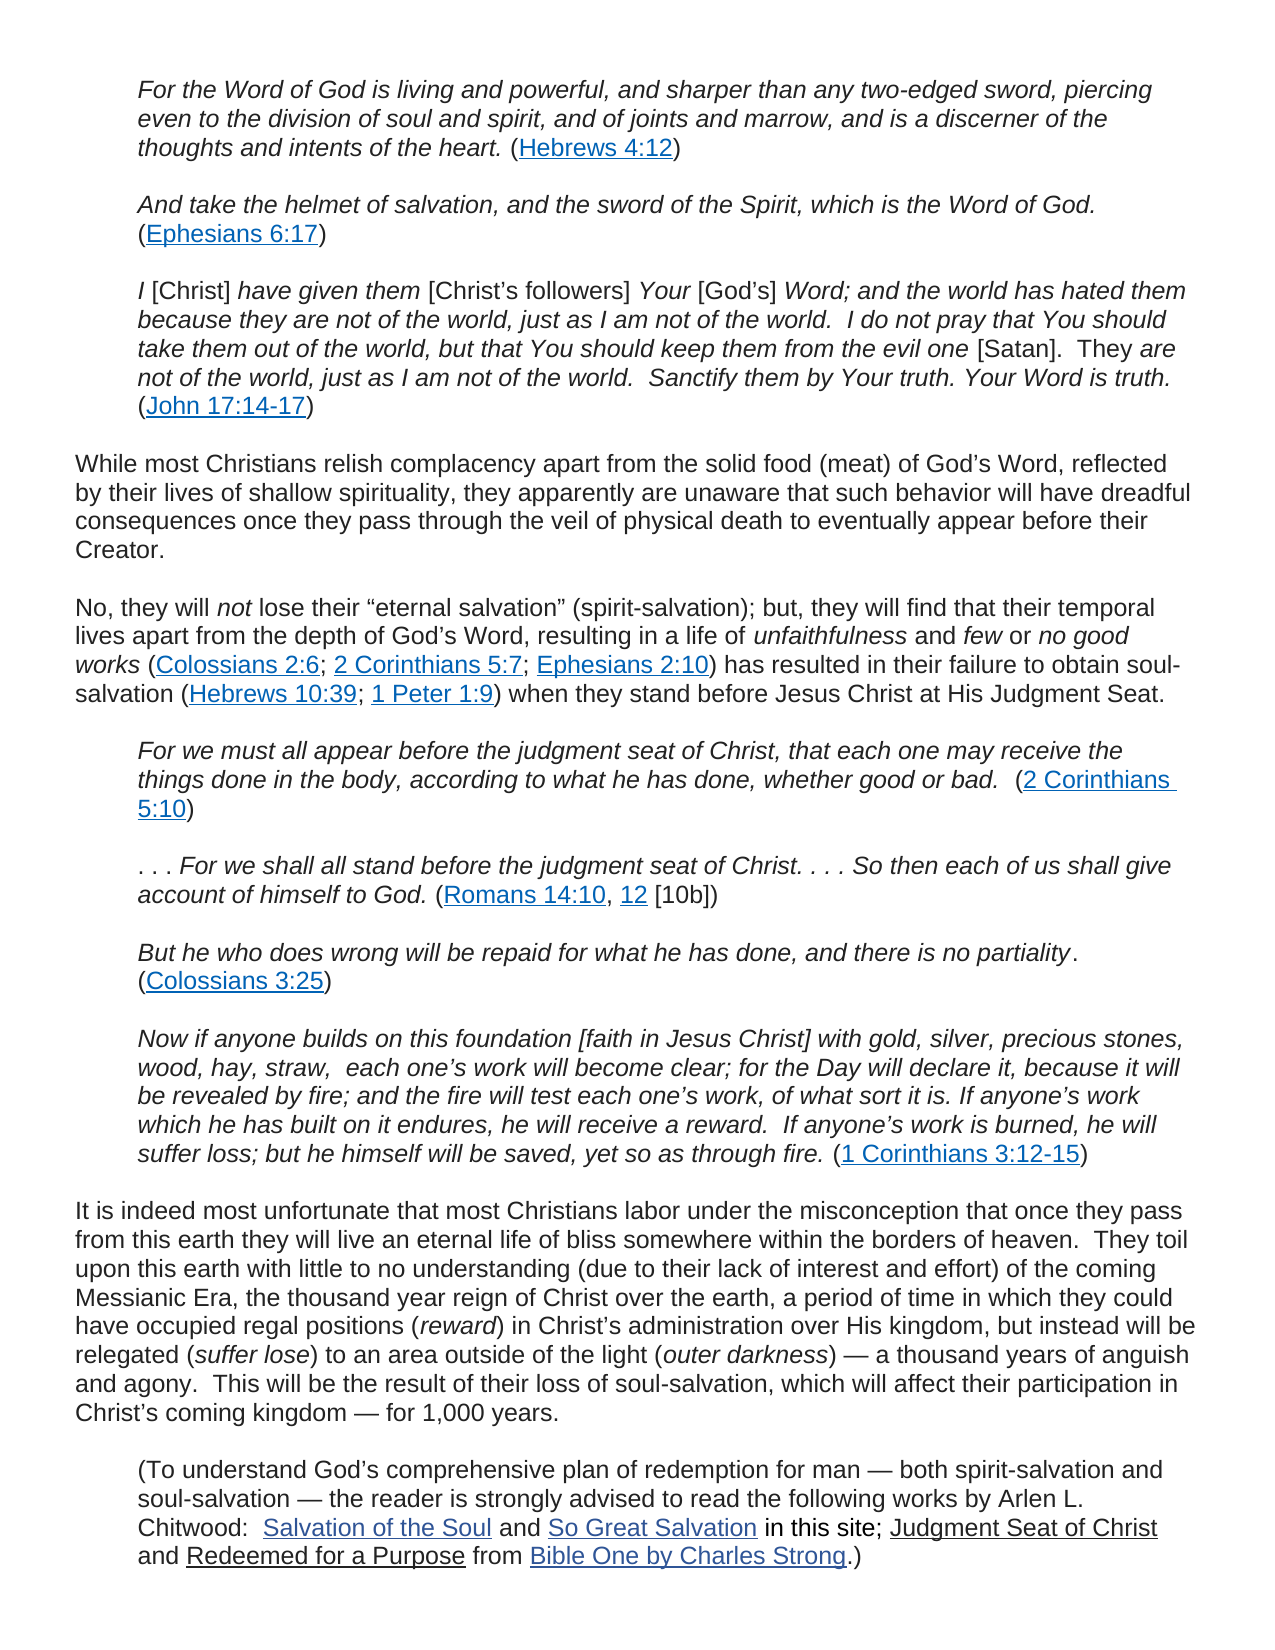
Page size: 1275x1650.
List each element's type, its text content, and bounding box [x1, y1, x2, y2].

text It is indeed most unfortunate that most Christians labor under the misconception that once they pass from this earth they will live an eternal life of bliss somewhere within the borders of heaven. They toil upon this earth with little to no understanding (due to their lack of interest and effort) of the coming Messianic Era, the thousand year reign of Christ over the earth, a period of time in which they could have occupied regal positions (reward) in Christ’s administration over His kingdom, but instead will be relegated (suffer lose) to an area outside of the light (outer darkness) — a thousand years of anguish and agony. This will be the result of their loss of soul-salvation, which will affect their participation in Christ’s coming kingdom — for 1,000 years. [75, 1196, 1200, 1426]
text For the Word of God is living and powerful, and sharper than any two-edged sword, piercing even to the division of soul and spirit, and of joints and marrow, and is a discerner of the thoughts and intents of the heart. (Hebrews 4:12) [137, 75, 1200, 161]
text I [Christ] have given them [Christ’s followers] Your [God’s] Word; and the world has hated them because they are not of the world, just as I am not of the world. I do not pray that You should take them out of the world, but that You should keep them from the evil one [Satan]. They are not of the world, just as I am not of the world. Sanctify them by Your truth. Your Word is truth. (John 17:14-17) [137, 276, 1200, 420]
text . . . For we shall all stand before the judgment seat of Christ. . . . So then each of us shall give account of himself to God. (Romans 14:10, 12 [10b]) [137, 851, 1200, 909]
text Now if anyone builds on this foundation [faith in Jesus Christ] with gold, silver, precious stones, wood, hay, straw, each one’s work will become clear; for the Day will declare it, because it will be revealed by fire; and the fire will test each one’s work, of what sort it is. If anyone’s work which he has built on it endures, he will receive a reward. If anyone’s work is burned, he will suffer loss; but he himself will be saved, yet so as through fire. (1 Corinthians 3:12-15) [137, 1024, 1200, 1167]
text While most Christians relish complacency apart from the solid food (meat) of God’s Word, reflected by their lives of shallow spirituality, they apparently are unaware that such behavior will have dreadful consequences once they pass through the veil of physical death to eventually appear before their Creator. [75, 449, 1200, 564]
text And take the helmet of salvation, and the sword of the Spirit, which is the Word of God. (Ephesians 6:17) [137, 190, 1200, 247]
text No, they will not lose their “eternal salvation” (spirit-salvation); but, they will find that their temporal lives apart from the depth of God’s Word, resulting in a life of unfaithfulness and few or no good works (Colossians 2:6; 2 Corinthians 5:7; Ephesians 2:10) has resulted in their failure to obtain soul-salvation (Hebrews 10:39; 1 Peter 1:9) when they stand before Jesus Christ at His Judgment Seat. [75, 592, 1200, 707]
text But he who does wrong will be repaid for what he has done, and there is no partiality. (Colossians 3:25) [137, 937, 1200, 995]
text (To understand God’s comprehensive plan of redemption for man — both spirit-salvation and soul-salvation — the reader is strongly advised to read the following works by Arlen L. Chitwood: Salvation of the Soul and So Great Salvation in this site; Judgment Seat of Christ and Redeemed for a Purpose from Bible One by Charles Strong.) [137, 1455, 1200, 1570]
text For we must all appear before the judgment seat of Christ, that each one may receive the things done in the body, according to what he has done, whether good or bad. (2 Corinthians 5:10) [137, 736, 1200, 822]
